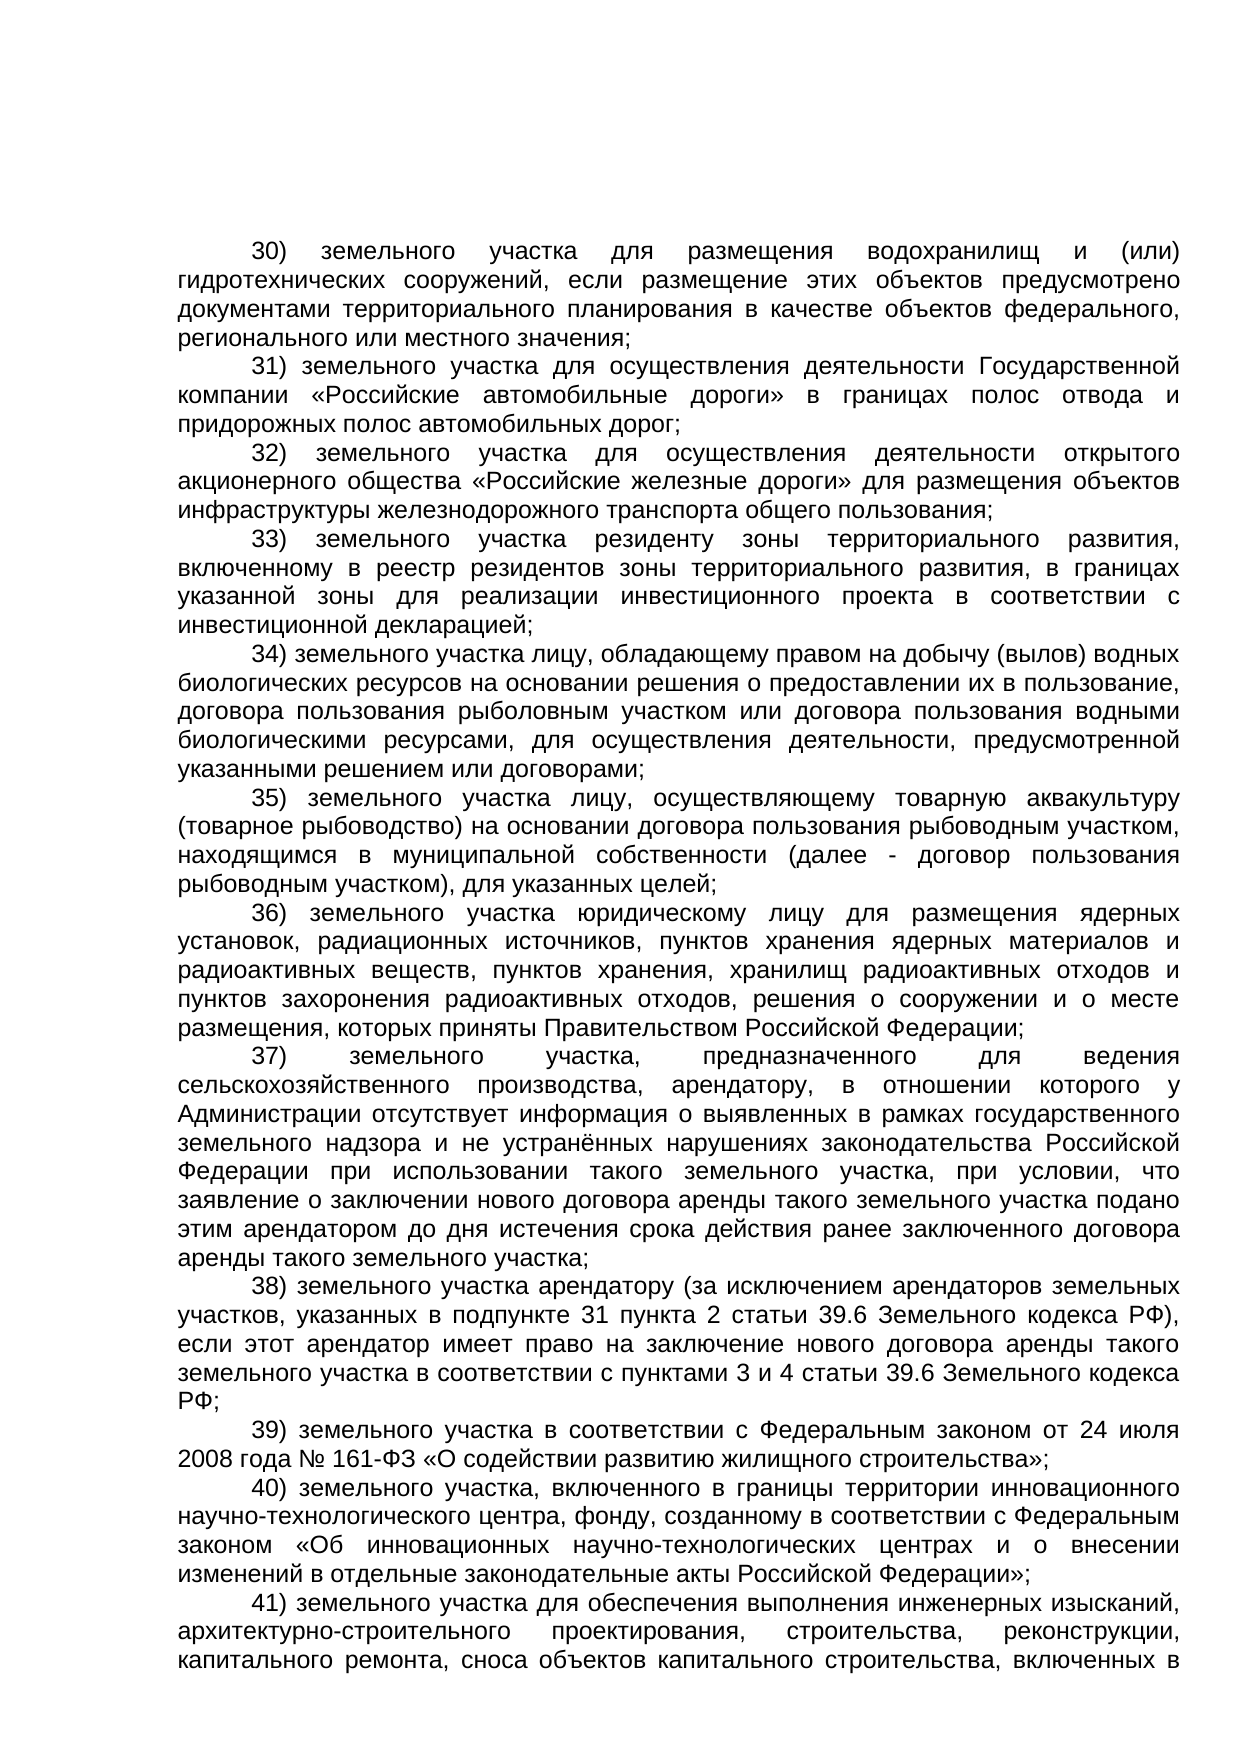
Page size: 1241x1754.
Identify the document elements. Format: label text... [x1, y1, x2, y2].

text 34) земельного участка лицу, обладающему правом на добычу (вылов) водных биологических ресурсов на основании решения о предоставлении их в пользование, договора пользования рыболовным участком или договора пользования водными биологическими ресурсами, для осуществления деятельности, предусмотренной указанными решением или договорами; [177, 639, 1181, 782]
text 35) земельного участка лицу, осуществляющему товарную аквакультуру (товарное рыбоводство) на основании договора пользования рыбоводным участком, находящимся в муниципальной собственности (далее - договор пользования рыбоводным участком), для указанных целей; [177, 782, 1181, 897]
text 30) земельного участка для размещения водохранилищ и (или) гидротехнических сооружений, если размещение этих объектов предусмотрено документами территориального планирования в качестве объектов федерального, регионального или местного значения; [177, 236, 1181, 351]
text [177, 1587, 1181, 1674]
text 32) земельного участка для осуществления деятельности открытого акционерного общества «Российские железные дороги» для размещения объектов инфраструктуры железнодорожного транспорта общего пользования; [177, 437, 1181, 524]
text 33) земельного участка резиденту зоны территориального развития, включенному в реестр резидентов зоны территориального развития, в границах указанной зоны для реализации инвестиционного проекта в соответствии с инвестиционной декларацией; [177, 524, 1181, 639]
text 40) земельного участка, включенного в границы территории инновационного научно-технологического центра, фонду, созданному в соответствии с Федеральным законом «Об инновационных научно-технологических центрах и о внесении изменений в отдельные законодательные акты Российской Федерации»; [177, 1472, 1181, 1587]
text 31) земельного участка для осуществления деятельности Государственной компании «Российские автомобильные дороги» в границах полос отвода и придорожных полос автомобильных дорог; [177, 351, 1181, 437]
text 36) земельного участка юридическому лицу для размещения ядерных установок, радиационных источников, пунктов хранения ядерных материалов и радиоактивных веществ, пунктов хранения, хранилищ радиоактивных отходов и пунктов захоронения радиоактивных отходов, решения о сооружении и о месте размещения, которых приняты Правительством Российской Федерации; [177, 897, 1181, 1041]
text 39) земельного участка в соответствии с Федеральным законом от 24 июля 2008 года № 161-ФЗ «О содействии развитию жилищного строительства»; [177, 1415, 1181, 1472]
text 38) земельного участка арендатору (за исключением арендаторов земельных участков, указанных в подпункте 31 пункта 2 статьи 39.6 Земельного кодекса РФ), если этот арендатор имеет право на заключение нового договора аренды такого земельного участка в соответствии с пунктами 3 и 4 статьи 39.6 Земельного кодекса РФ; [177, 1271, 1181, 1415]
text 37) земельного участка, предназначенного для ведения сельскохозяйственного производства, арендатору, в отношении которого у Администрации отсутствует информация о выявленных в рамках государственного земельного надзора и не устранённых нарушениях законодательства Российской Федерации при использовании такого земельного участка, при условии, что заявление о заключении нового договора аренды такого земельного участка подано этим арендатором до дня истечения срока действия ранее заключенного договора аренды такого земельного участка; [177, 1041, 1181, 1271]
